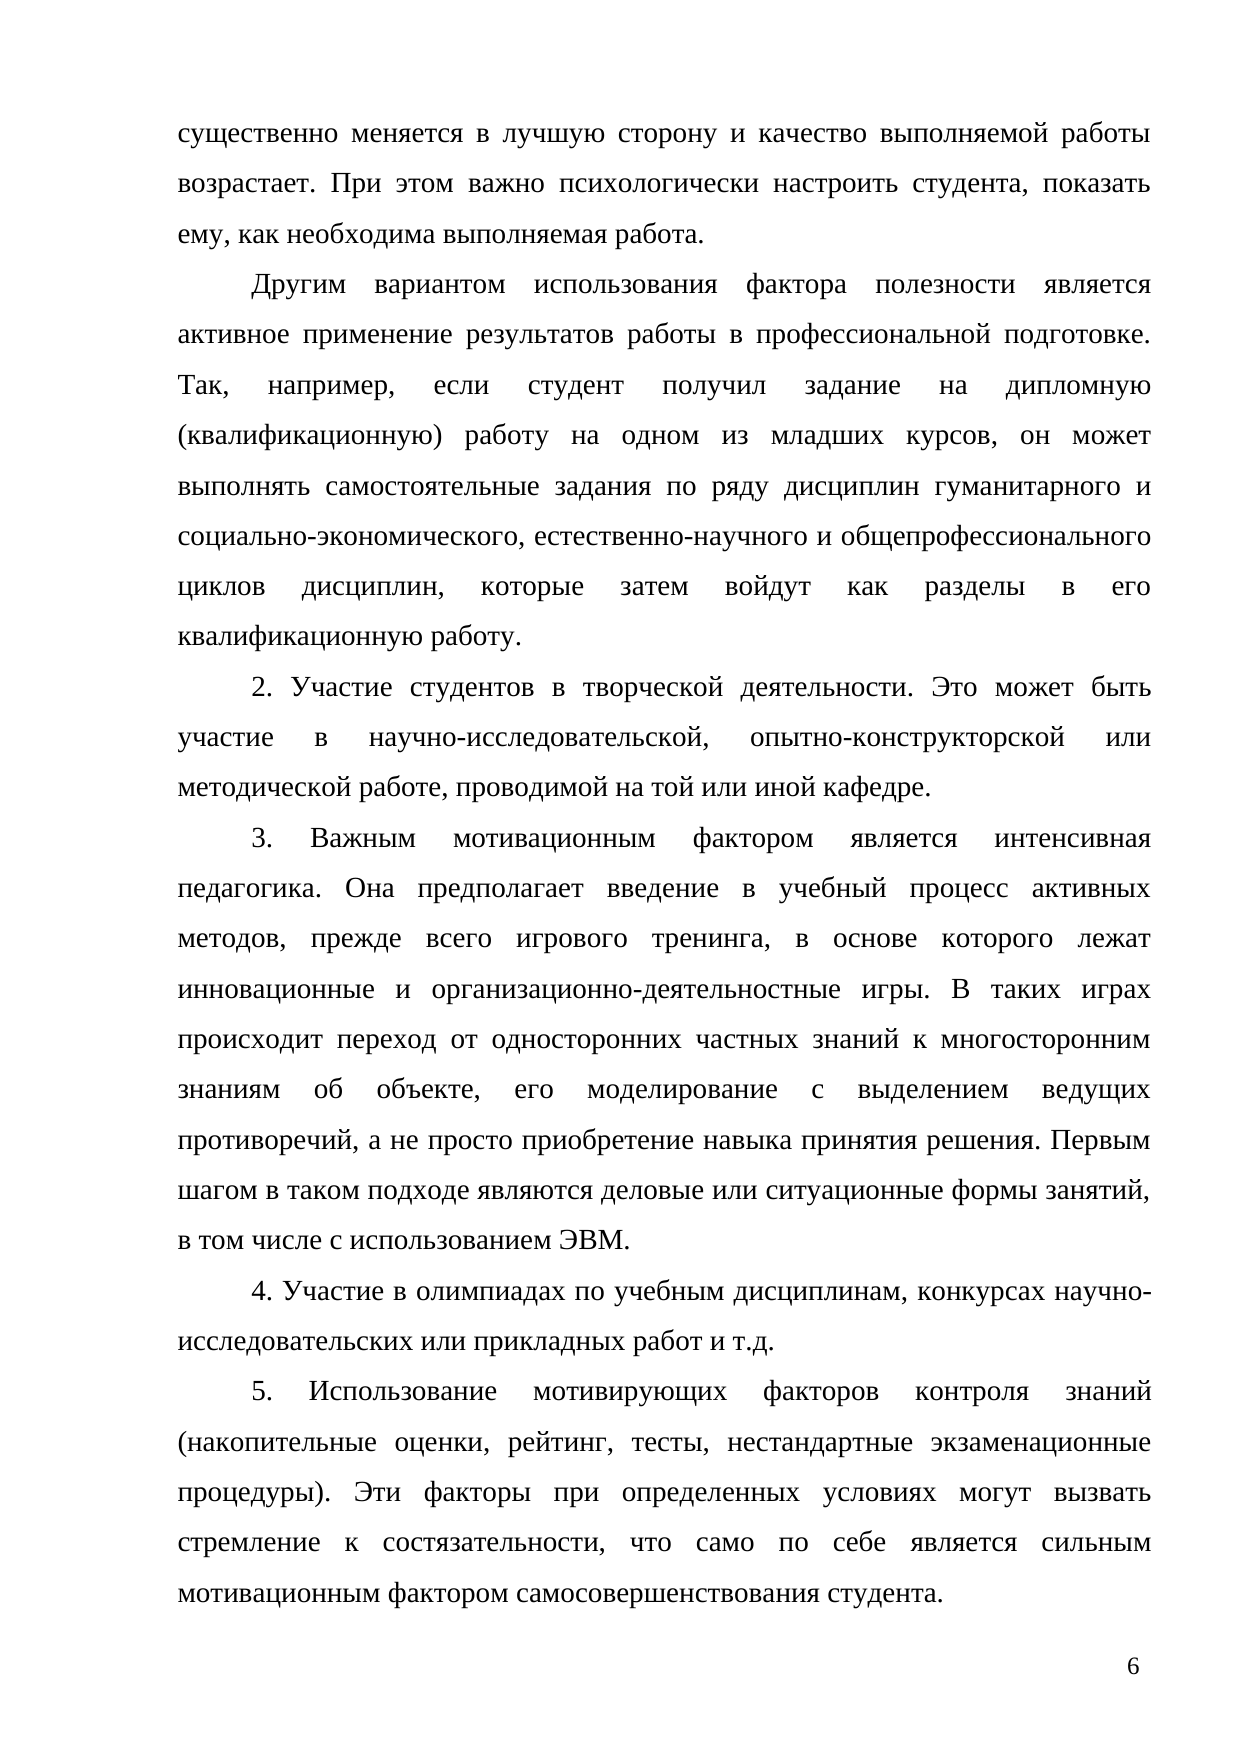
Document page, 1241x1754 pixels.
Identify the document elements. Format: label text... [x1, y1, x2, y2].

list Использование мотивирующих факторов контроля знаний (накопительные оценки, рейтинг, тесты, нестандартные экзаменационные процедуры). Эти факторы при определенных условиях могут вызвать стремление к состязательности, что само по себе является сильным мотивационным фактором самосовершенствования студента. [177, 1373, 1152, 1608]
text Другим вариантом использования фактора полезности является активное применение результатов работы в профессиональной подготовке. Так, например, если студент получил задание на дипломную (квалификационную) работу на одном из младших курсов, он может выполнять самостоятельные задания по ряду дисциплин гуманитарного и социально-экономического, естественно-научного и общепрофессионального циклов дисциплин, которые затем войдут как разделы в его квалификационную работу. [177, 266, 1152, 652]
text существенно меняется в лучшую сторону и качество выполняемой работы возрастает. При этом важно психологически настроить студента, показать ему, как необходима выполняемая работа. [177, 115, 1151, 249]
list Важным мотивационным фактором является интенсивная педагогика. Она предполагает введение в учебный процесс активных методов, прежде всего игрового тренинга, в основе которого лежат инновационные и организационно-деятельностные игры. В таких играх происходит переход от односторонних частных знаний к многосторонним знаниям об объекте, его моделирование с выделением ведущих противоречий, а не просто приобретение навыка принятия решения. Первым шагом в таком подходе являются деловые или ситуационные формы занятий, в том числе с использованием ЭВМ. [177, 820, 1152, 1256]
list Участие в олимпиадах по учебным дисциплинам, конкурсах научно- исследовательских или прикладных работ и т.д. [177, 1273, 1153, 1357]
list Участие студентов в творческой деятельности. Это может быть участие в научно-исследовательской, опытно-конструкторской или методической работе, проводимой на той или иной кафедре. [177, 669, 1152, 803]
